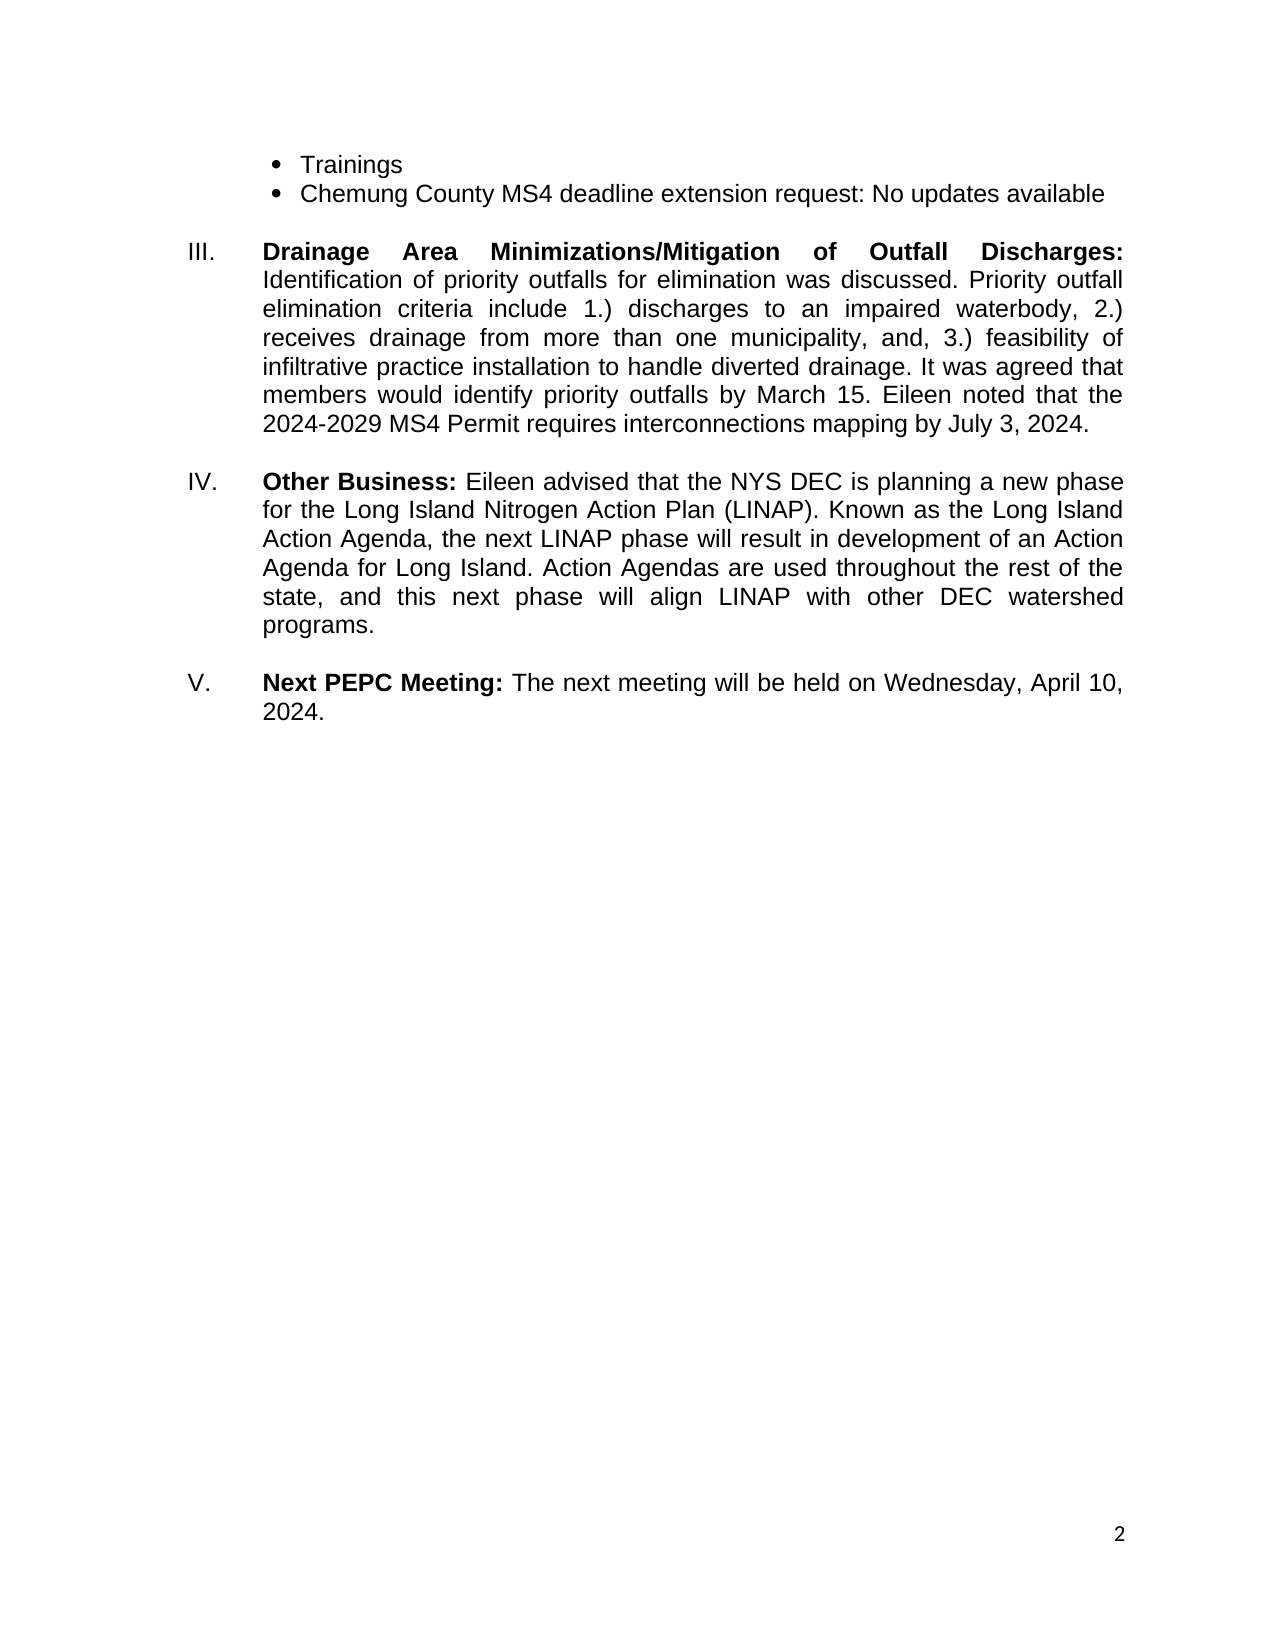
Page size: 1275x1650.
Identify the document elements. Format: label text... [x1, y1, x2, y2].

list Trainings [272, 150, 1125, 179]
list Other Business: Eileen advised that the NYS DEC is planning a new phase for the Long Island Nitrogen Action Plan (LINAP). Known as the Long Island Action Agenda, the next LINAP phase will result in development of an Action Agenda for Long Island. Action Agendas are used throughout the rest of the state, and this next phase will align LINAP with other DEC watershed programs. [187, 466, 1125, 639]
list Drainage Area Minimizations/Mitigation of Outfall Discharges: Identification of priority outfalls for elimination was discussed. Priority outfall elimination criteria include 1.) discharges to an impaired waterbody, 2.) receives drainage from more than one municipality, and, 3.) feasibility of infiltrative practice installation to handle diverted drainage. It was agreed that members would identify priority outfalls by March 15. Eileen noted that the 2024-2029 MS4 Permit requires interconnections mapping by July 3, 2024. [187, 236, 1125, 438]
list Next PEPC Meeting: The next meeting will be held on Wednesday, April 10, 2024. [187, 668, 1125, 725]
list Chemung County MS4 deadline extension request: No updates available [272, 179, 1125, 208]
